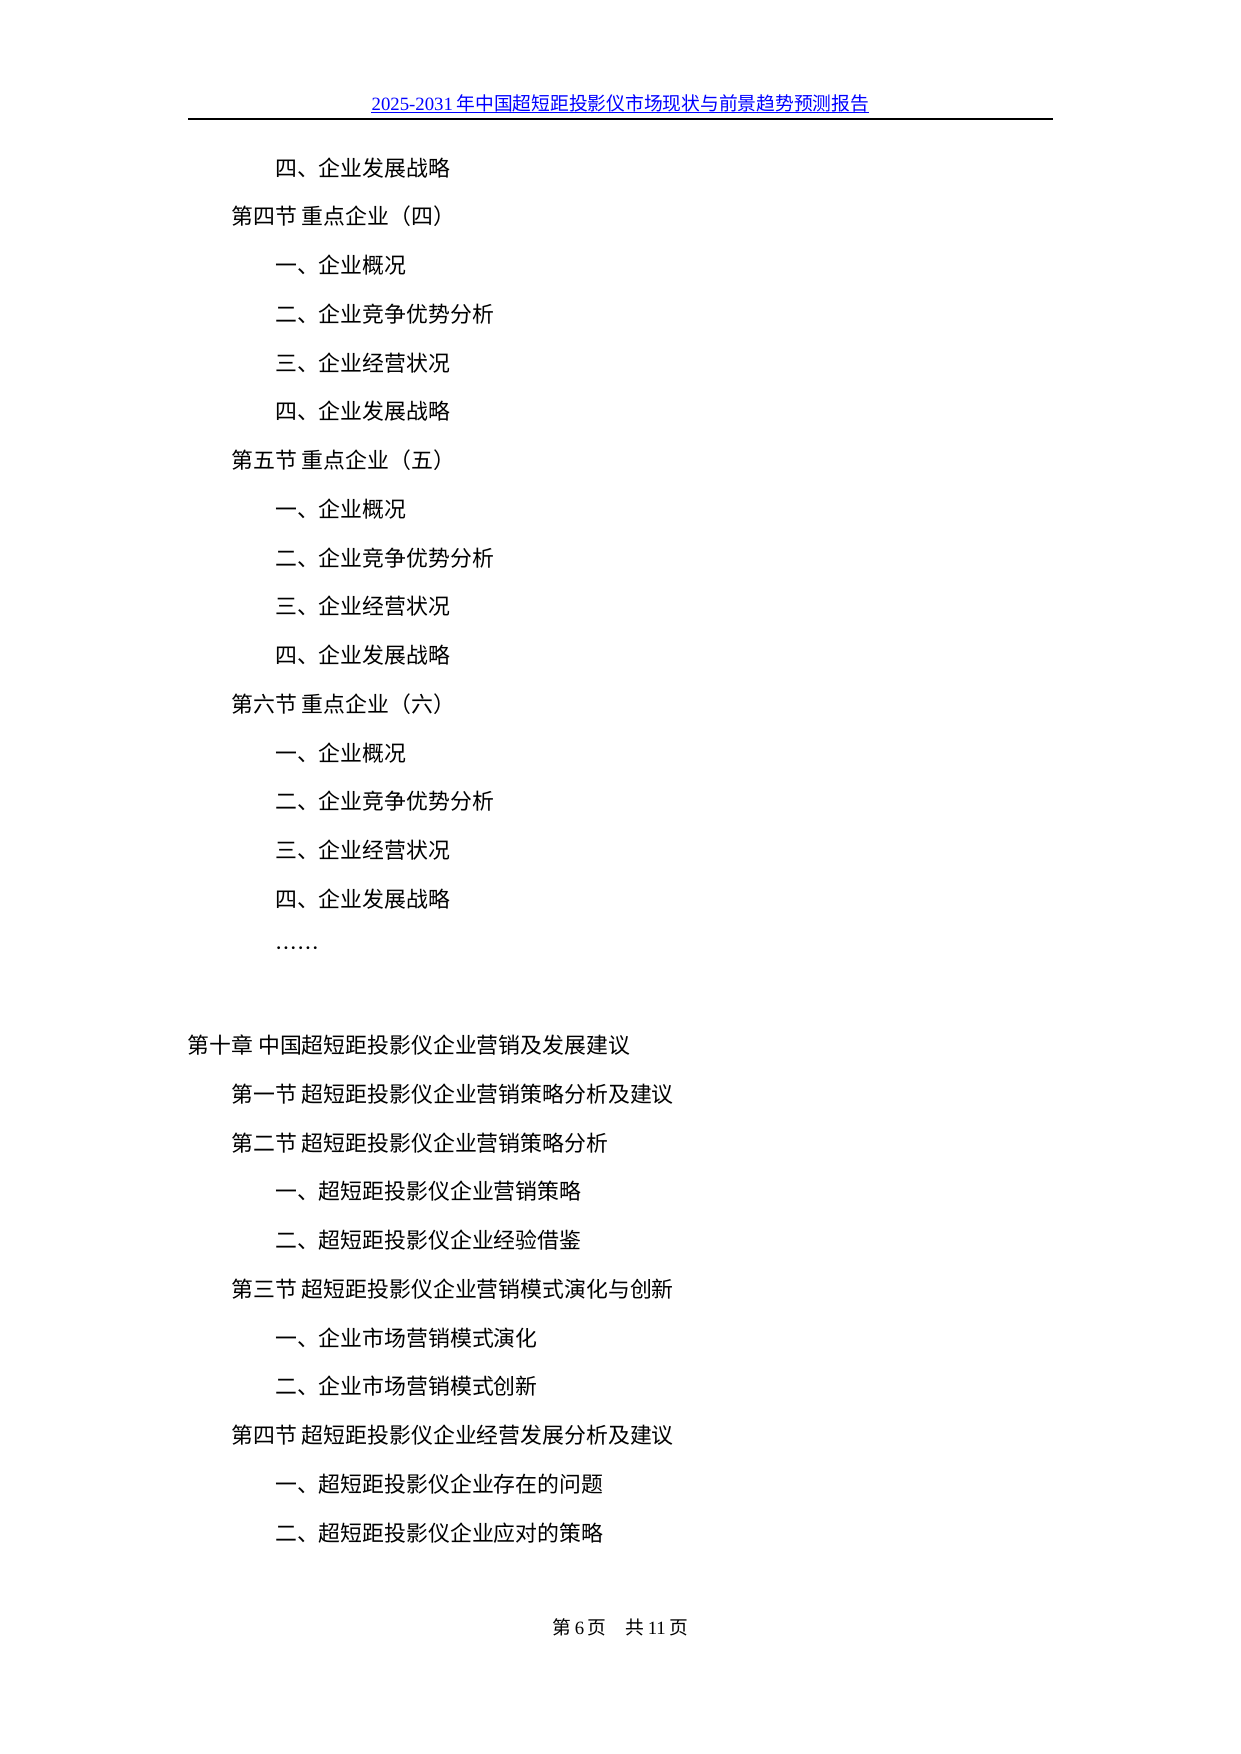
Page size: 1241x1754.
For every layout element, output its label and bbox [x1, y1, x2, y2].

text [187, 150, 1053, 1548]
